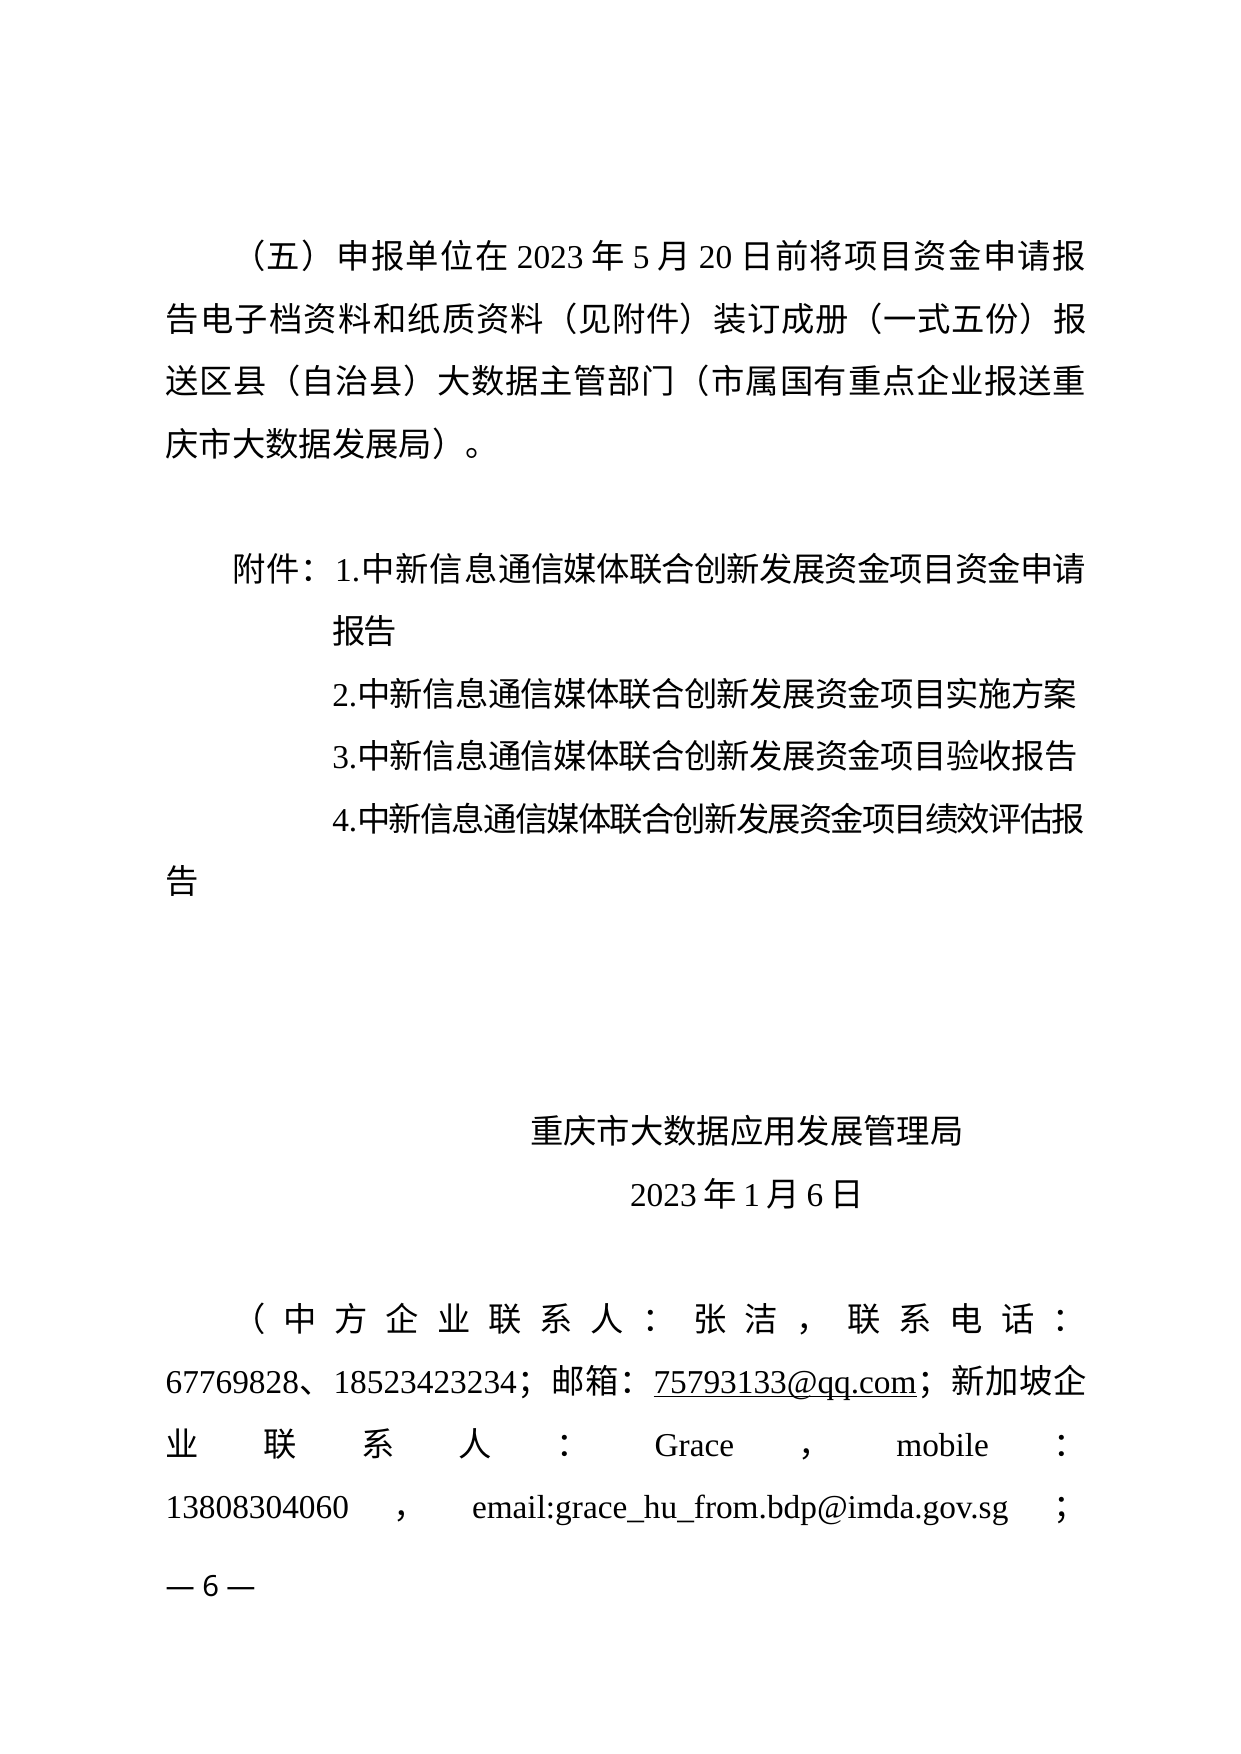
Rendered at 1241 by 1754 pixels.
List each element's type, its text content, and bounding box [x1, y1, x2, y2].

text 2.中新信息通信媒体联合创新发展资金项目实施方案 [165, 656, 1087, 718]
text 3.中新信息通信媒体联合创新发展资金项目验收报告 [165, 718, 1087, 781]
text 附件：1.中新信息通信媒体联合创新发展资金项目资金申请报告 [232, 531, 1087, 656]
text （五）申报单位在2023年5月20日前将项目资金申请报告电子档资料和纸质资料（见附件）装订成册（一式五份）报送区县（自治县）大数据主管部门（市属国有重点企业报送重庆市大数据发展局）。 [165, 218, 1087, 468]
text 4.中新信息通信媒体联合创新发展资金项目绩效评估报告 [165, 781, 1087, 906]
text 重庆市大数据应用发展管理局 [406, 1093, 1087, 1156]
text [165, 1281, 1087, 1531]
text 2023年1月6日 [406, 1156, 1087, 1218]
